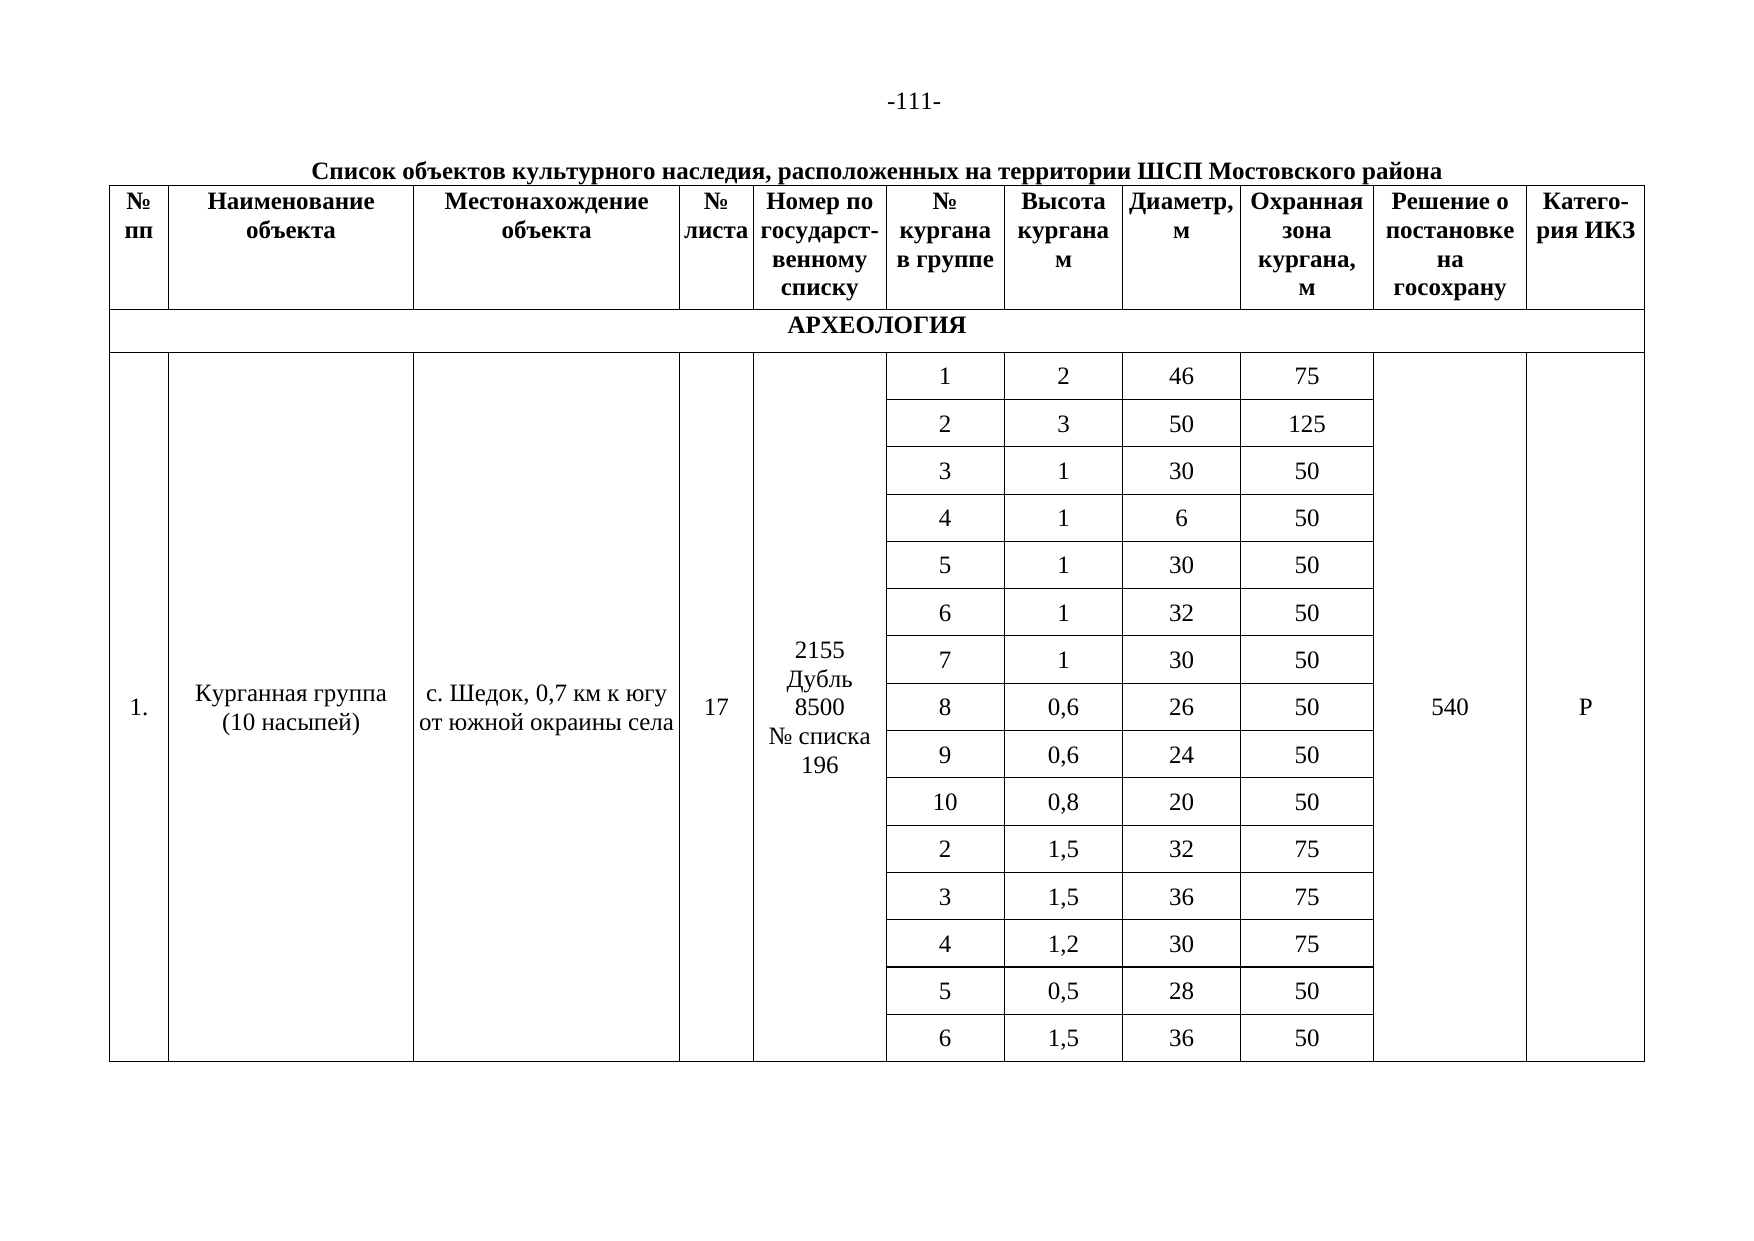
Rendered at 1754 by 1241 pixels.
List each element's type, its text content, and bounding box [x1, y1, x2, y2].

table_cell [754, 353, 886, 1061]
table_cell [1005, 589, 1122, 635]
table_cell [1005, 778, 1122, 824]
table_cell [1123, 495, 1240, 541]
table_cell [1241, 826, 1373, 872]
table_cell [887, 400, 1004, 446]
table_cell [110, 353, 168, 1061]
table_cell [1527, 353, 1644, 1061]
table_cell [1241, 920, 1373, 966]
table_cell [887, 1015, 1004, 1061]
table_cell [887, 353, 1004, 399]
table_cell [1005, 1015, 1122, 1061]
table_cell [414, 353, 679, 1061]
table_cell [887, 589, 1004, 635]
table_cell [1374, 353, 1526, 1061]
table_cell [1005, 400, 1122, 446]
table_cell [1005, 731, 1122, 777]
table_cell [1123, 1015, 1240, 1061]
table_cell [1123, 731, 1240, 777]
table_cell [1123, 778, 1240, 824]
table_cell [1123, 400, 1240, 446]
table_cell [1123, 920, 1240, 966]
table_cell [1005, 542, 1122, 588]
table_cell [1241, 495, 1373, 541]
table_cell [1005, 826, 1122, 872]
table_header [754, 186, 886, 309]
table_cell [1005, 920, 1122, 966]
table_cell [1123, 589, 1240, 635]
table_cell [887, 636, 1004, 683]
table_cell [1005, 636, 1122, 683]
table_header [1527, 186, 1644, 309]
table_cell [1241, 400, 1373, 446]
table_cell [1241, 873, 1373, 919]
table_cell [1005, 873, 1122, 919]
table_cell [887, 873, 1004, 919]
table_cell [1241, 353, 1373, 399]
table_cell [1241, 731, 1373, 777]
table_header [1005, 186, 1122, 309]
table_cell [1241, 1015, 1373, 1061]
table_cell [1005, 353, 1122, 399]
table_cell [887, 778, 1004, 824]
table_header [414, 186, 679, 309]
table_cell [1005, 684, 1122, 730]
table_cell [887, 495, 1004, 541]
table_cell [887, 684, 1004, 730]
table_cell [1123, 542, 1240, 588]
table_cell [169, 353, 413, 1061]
text Список объектов культурного наследия, расположенных на территории ШСП Мостовского района [89, 156, 1665, 185]
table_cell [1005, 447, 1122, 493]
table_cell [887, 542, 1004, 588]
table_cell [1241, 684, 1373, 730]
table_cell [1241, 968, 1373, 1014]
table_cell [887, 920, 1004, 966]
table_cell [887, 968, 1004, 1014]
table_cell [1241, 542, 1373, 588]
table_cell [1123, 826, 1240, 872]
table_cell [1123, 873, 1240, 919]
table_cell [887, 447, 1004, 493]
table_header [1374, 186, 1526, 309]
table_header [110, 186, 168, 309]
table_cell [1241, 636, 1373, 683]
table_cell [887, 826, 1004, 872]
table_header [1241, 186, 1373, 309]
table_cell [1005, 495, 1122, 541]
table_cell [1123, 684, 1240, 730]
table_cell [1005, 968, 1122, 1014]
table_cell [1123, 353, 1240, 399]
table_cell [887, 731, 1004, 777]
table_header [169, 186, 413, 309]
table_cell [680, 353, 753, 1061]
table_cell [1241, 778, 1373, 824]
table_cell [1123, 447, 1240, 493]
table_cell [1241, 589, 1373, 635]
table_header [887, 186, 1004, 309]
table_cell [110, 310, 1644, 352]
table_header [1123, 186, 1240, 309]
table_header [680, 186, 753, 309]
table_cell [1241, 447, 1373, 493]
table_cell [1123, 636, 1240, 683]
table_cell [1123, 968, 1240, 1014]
